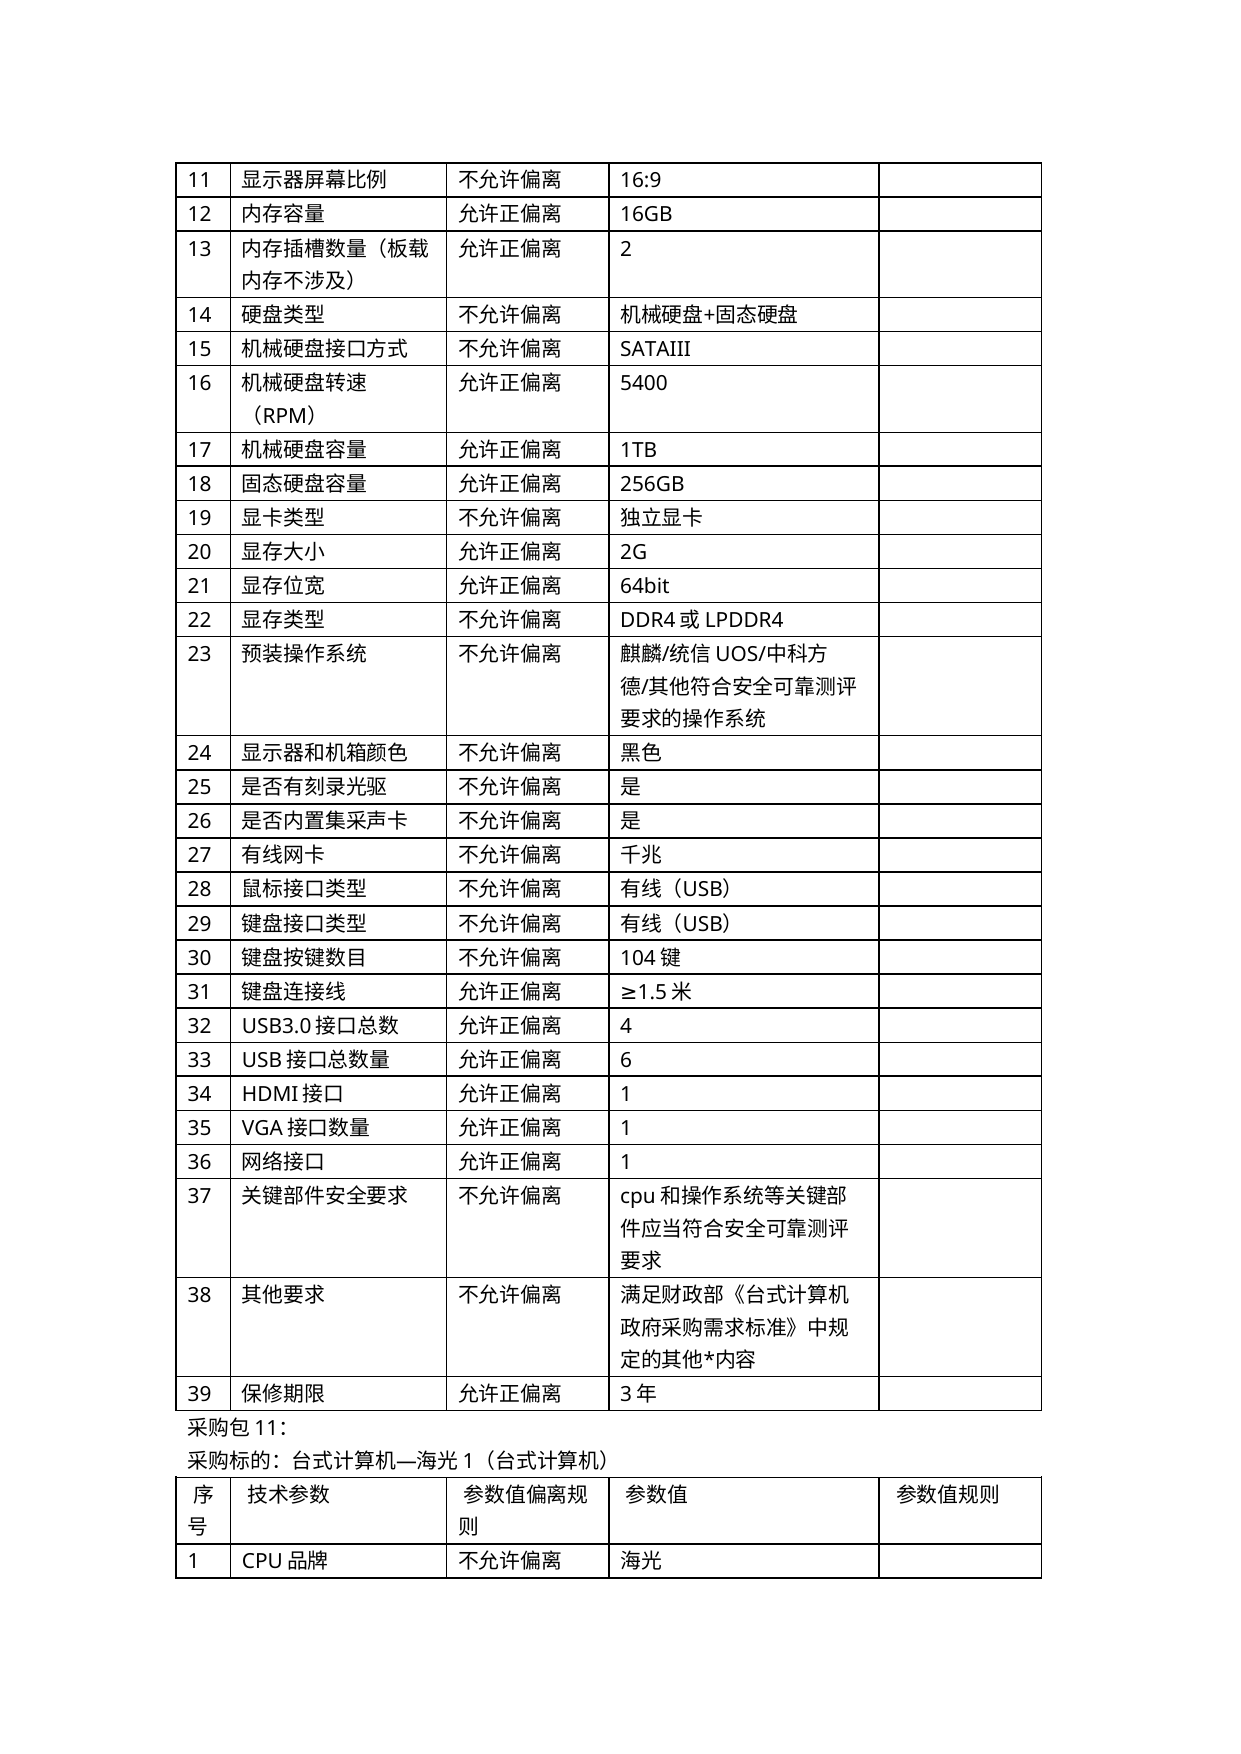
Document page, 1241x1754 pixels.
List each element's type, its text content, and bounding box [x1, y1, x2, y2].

table_cell 固态硬盘容量 [231, 467, 446, 499]
table_cell DDR4或LPDDR4 [610, 603, 878, 636]
table_cell 满足财政部《台式计算机政府采购需求标准》中规定的其他*内容 [610, 1278, 878, 1376]
table_cell [880, 501, 1041, 533]
table_cell 15 [177, 332, 230, 365]
table_cell 24 [177, 736, 230, 769]
table_cell 是否内置集采声卡 [231, 805, 446, 837]
table_cell 104键 [610, 941, 878, 973]
table_cell [880, 1179, 1041, 1277]
table_cell 37 [177, 1179, 230, 1277]
table_cell 其他要求 [231, 1278, 446, 1376]
table_cell [880, 298, 1041, 331]
table_cell 11 [177, 164, 230, 196]
table_cell 16:9 [610, 164, 878, 196]
table_cell 显存类型 [231, 603, 446, 636]
table_cell 允许正偏离 [447, 1377, 608, 1410]
table_cell [880, 873, 1041, 905]
table_cell 不允许偏离 [447, 603, 608, 636]
table_cell 35 [177, 1111, 230, 1143]
table_cell 36 [177, 1145, 230, 1178]
table_cell 键盘按键数目 [231, 941, 446, 973]
table_cell VGA接口数量 [231, 1111, 446, 1143]
table_cell [880, 637, 1041, 735]
table_cell [880, 467, 1041, 499]
table_cell 允许正偏离 [447, 1145, 608, 1178]
table_cell [880, 1077, 1041, 1109]
table_cell 允许正偏离 [447, 1009, 608, 1041]
table_cell 不允许偏离 [447, 332, 608, 365]
table_cell 不允许偏离 [447, 164, 608, 196]
table_cell 34 [177, 1077, 230, 1109]
table_cell SATAIII [610, 332, 878, 365]
table_cell 保修期限 [231, 1377, 446, 1410]
table_cell 允许正偏离 [447, 467, 608, 499]
table_cell 有线（USB） [610, 873, 878, 905]
table_cell 麒麟/统信UOS/中科方德/其他符合安全可靠测评要求的操作系统 [610, 637, 878, 735]
table_cell CPU品牌 [231, 1545, 446, 1577]
table_cell [880, 569, 1041, 602]
table_cell 18 [177, 467, 230, 499]
table_cell [880, 1145, 1041, 1178]
table_cell 是 [610, 771, 878, 803]
table_cell 1 [610, 1111, 878, 1143]
table_cell 1 [610, 1077, 878, 1109]
table_cell [880, 332, 1041, 365]
table_cell 22 [177, 603, 230, 636]
table_cell 机械硬盘接口方式 [231, 332, 446, 365]
table_cell 硬盘类型 [231, 298, 446, 331]
table_cell 29 [177, 907, 230, 939]
table_cell 有线（USB） [610, 907, 878, 939]
table_cell 允许正偏离 [447, 433, 608, 465]
table_cell [880, 366, 1041, 431]
table_cell 不允许偏离 [447, 771, 608, 803]
table_cell 允许正偏离 [447, 1111, 608, 1143]
table_cell [880, 907, 1041, 939]
table_header 技术参数 [231, 1478, 446, 1543]
table_cell [880, 771, 1041, 803]
table_cell 内存容量 [231, 198, 446, 230]
table_cell 关键部件安全要求 [231, 1179, 446, 1277]
table_header 参数值规则 [880, 1478, 1041, 1543]
table_cell 25 [177, 771, 230, 803]
table_cell 键盘接口类型 [231, 907, 446, 939]
table_cell 不允许偏离 [447, 298, 608, 331]
text 采购包11： [187, 1411, 1053, 1444]
table_cell 256GB [610, 467, 878, 499]
table_header 参数值偏离规则 [447, 1478, 608, 1543]
table_cell 5400 [610, 366, 878, 431]
table_header 参数值 [610, 1478, 878, 1543]
table_cell 32 [177, 1009, 230, 1041]
table_cell [880, 975, 1041, 1007]
text 采购标的：台式计算机—海光1（台式计算机） [187, 1444, 1053, 1476]
table_cell 2G [610, 535, 878, 568]
table_cell 不允许偏离 [447, 1545, 608, 1577]
table_cell 允许正偏离 [447, 569, 608, 602]
table_cell 允许正偏离 [447, 975, 608, 1007]
table_cell 千兆 [610, 839, 878, 871]
table_cell 13 [177, 232, 230, 297]
table_cell 14 [177, 298, 230, 331]
table_cell 允许正偏离 [447, 1043, 608, 1075]
table_cell [880, 805, 1041, 837]
table_cell 有线网卡 [231, 839, 446, 871]
table_cell HDMI接口 [231, 1077, 446, 1109]
table_cell [880, 1377, 1041, 1410]
table_cell 机械硬盘容量 [231, 433, 446, 465]
table_cell [880, 164, 1041, 196]
table_cell 允许正偏离 [447, 535, 608, 568]
table_cell 不允许偏离 [447, 839, 608, 871]
table_cell 键盘连接线 [231, 975, 446, 1007]
table_cell 20 [177, 535, 230, 568]
table_cell 内存插槽数量（板载内存不涉及） [231, 232, 446, 297]
table_header 序号 [177, 1478, 230, 1543]
table_cell 33 [177, 1043, 230, 1075]
table_cell 23 [177, 637, 230, 735]
table_cell 机械硬盘+固态硬盘 [610, 298, 878, 331]
table_cell cpu和操作系统等关键部件应当符合安全可靠测评要求 [610, 1179, 878, 1277]
table_cell 允许正偏离 [447, 198, 608, 230]
table_cell 不允许偏离 [447, 501, 608, 533]
table_cell 是 [610, 805, 878, 837]
table_cell 显存位宽 [231, 569, 446, 602]
table_cell 31 [177, 975, 230, 1007]
table_cell 1TB [610, 433, 878, 465]
table_cell 6 [610, 1043, 878, 1075]
table_cell 黑色 [610, 736, 878, 769]
table_cell 3年 [610, 1377, 878, 1410]
table_cell USB3.0接口总数 [231, 1009, 446, 1041]
table_cell 不允许偏离 [447, 805, 608, 837]
table_cell [880, 839, 1041, 871]
table_cell 显卡类型 [231, 501, 446, 533]
table_cell [880, 941, 1041, 973]
table_cell [880, 1009, 1041, 1041]
table_cell [880, 1111, 1041, 1143]
table_cell [880, 433, 1041, 465]
table_cell 允许正偏离 [447, 1077, 608, 1109]
table_cell [880, 232, 1041, 297]
table_cell 1 [610, 1145, 878, 1178]
table_cell 19 [177, 501, 230, 533]
table_cell 允许正偏离 [447, 232, 608, 297]
table_cell 21 [177, 569, 230, 602]
table_cell 2 [610, 232, 878, 297]
table_cell 4 [610, 1009, 878, 1041]
table_cell 不允许偏离 [447, 1179, 608, 1277]
table_cell 预装操作系统 [231, 637, 446, 735]
table_cell 显存大小 [231, 535, 446, 568]
table_cell 27 [177, 839, 230, 871]
table_cell ≥1.5米 [610, 975, 878, 1007]
table_cell 28 [177, 873, 230, 905]
table_cell 26 [177, 805, 230, 837]
table_cell [880, 198, 1041, 230]
table_cell USB接口总数量 [231, 1043, 446, 1075]
table_cell [880, 1545, 1041, 1577]
table_cell 独立显卡 [610, 501, 878, 533]
table_cell [880, 603, 1041, 636]
table_cell 网络接口 [231, 1145, 446, 1178]
table_cell 不允许偏离 [447, 873, 608, 905]
table_cell 不允许偏离 [447, 1278, 608, 1376]
table_cell 海光 [610, 1545, 878, 1577]
table_cell 是否有刻录光驱 [231, 771, 446, 803]
table_cell 16GB [610, 198, 878, 230]
table_cell 38 [177, 1278, 230, 1376]
table_cell [880, 1278, 1041, 1376]
table_cell [880, 736, 1041, 769]
table_cell 不允许偏离 [447, 941, 608, 973]
table_cell 17 [177, 433, 230, 465]
table_cell [880, 535, 1041, 568]
table_cell 显示器屏幕比例 [231, 164, 446, 196]
table_cell 16 [177, 366, 230, 431]
table_cell 显示器和机箱颜色 [231, 736, 446, 769]
table_cell 1 [177, 1545, 230, 1577]
table_cell 鼠标接口类型 [231, 873, 446, 905]
table_cell 允许正偏离 [447, 366, 608, 431]
table_cell 机械硬盘转速（RPM） [231, 366, 446, 431]
table_cell 不允许偏离 [447, 907, 608, 939]
table_cell 30 [177, 941, 230, 973]
table_cell 不允许偏离 [447, 637, 608, 735]
table_cell 39 [177, 1377, 230, 1410]
table_cell 12 [177, 198, 230, 230]
table_cell 64bit [610, 569, 878, 602]
table_cell 不允许偏离 [447, 736, 608, 769]
table_cell [880, 1043, 1041, 1075]
